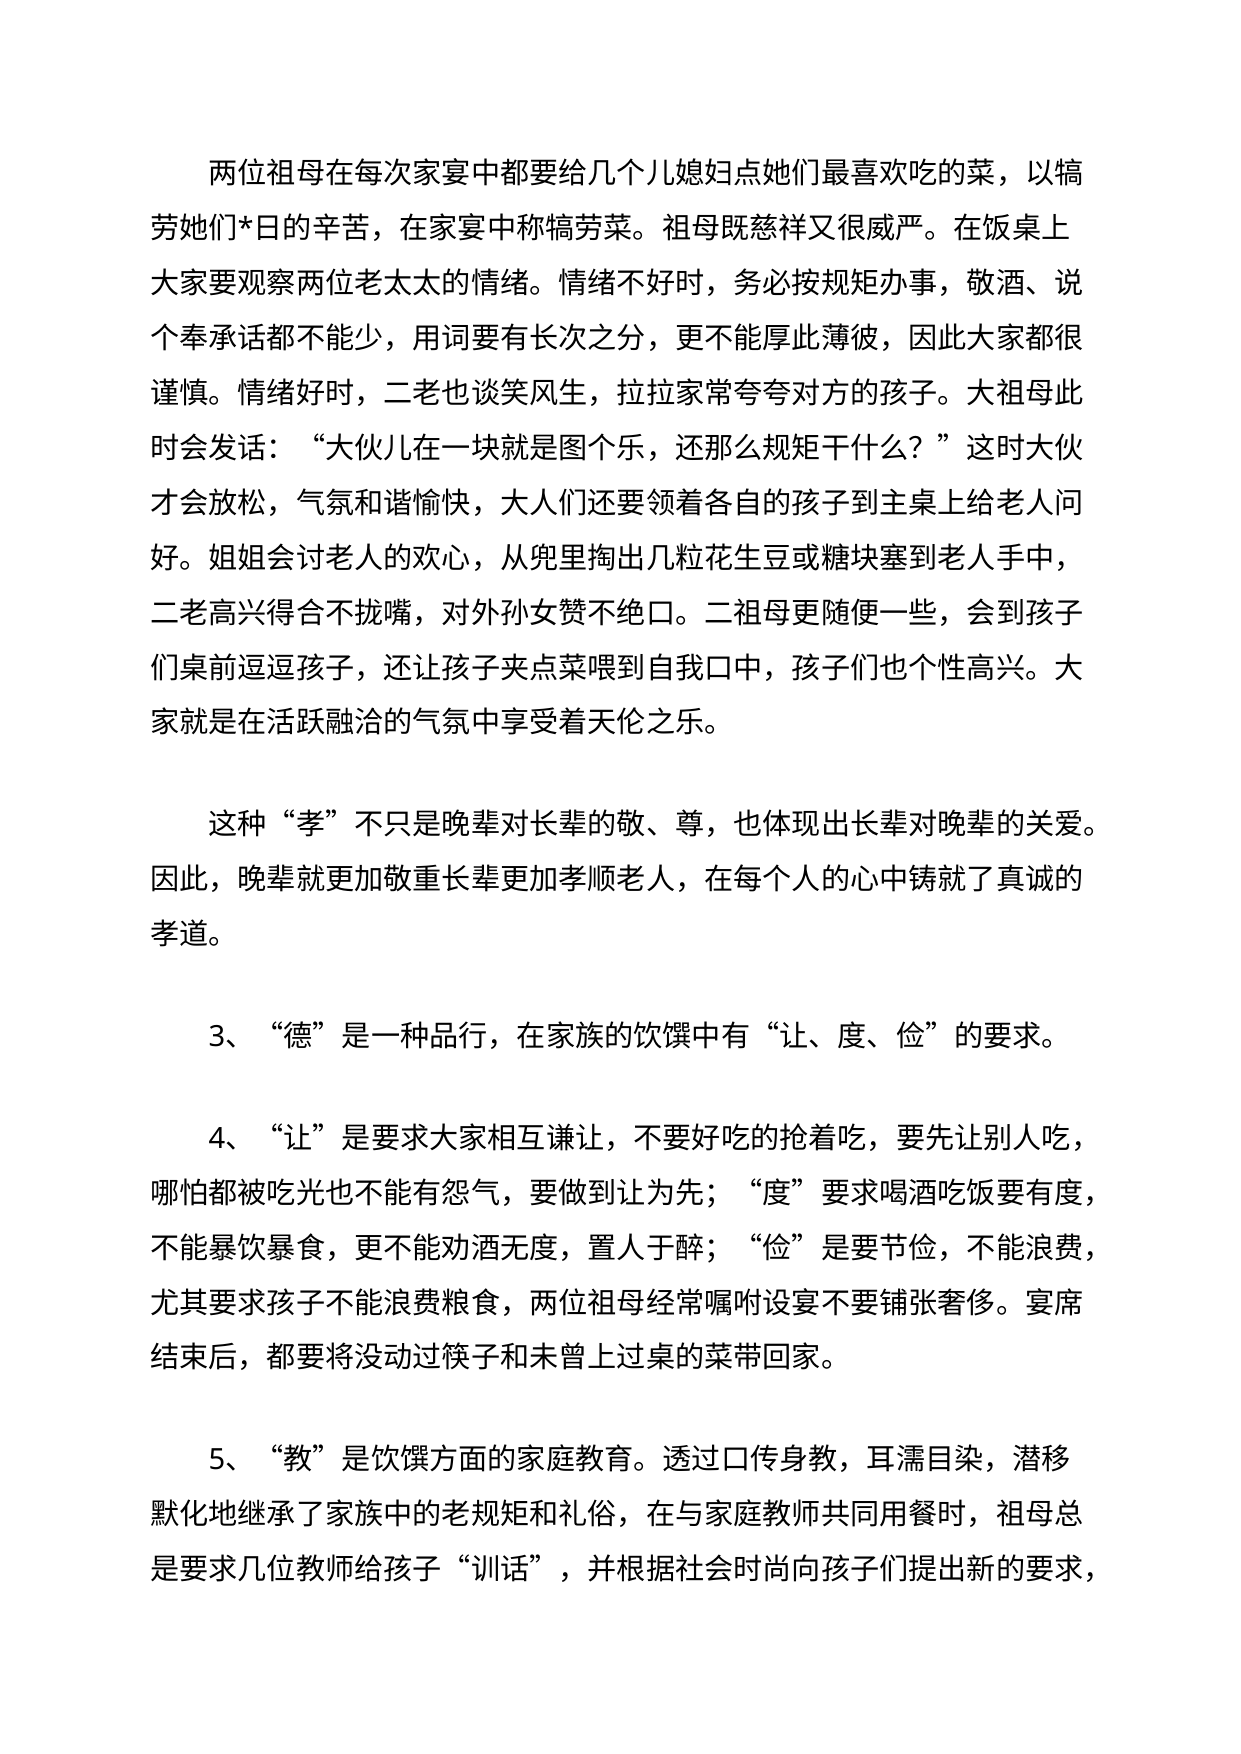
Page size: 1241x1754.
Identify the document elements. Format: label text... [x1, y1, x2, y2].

text 4、“让”是要求大家相互谦让，不要好吃的抢着吃，要先让别人吃，哪怕都被吃光也不能有怨气，要做到让为先；“度”要求喝酒吃饭要有度，不能暴饮暴食，更不能劝酒无度，置人于醉；“俭”是要节俭，不能浪费，尤其要求孩子不能浪费粮食，两位祖母经常嘱咐设宴不要铺张奢侈。宴席结束后，都要将没动过筷子和未曾上过桌的菜带回家。 [150, 1114, 1090, 1376]
text 这种“孝”不只是晚辈对长辈的敬、尊，也体现出长辈对晚辈的关爱。因此，晚辈就更加敬重长辈更加孝顺老人，在每个人的心中铸就了真诚的孝道。 [150, 801, 1090, 953]
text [150, 1436, 1090, 1588]
text 两位祖母在每次家宴中都要给几个儿媳妇点她们最喜欢吃的菜，以犒劳她们*日的辛苦，在家宴中称犒劳菜。祖母既慈祥又很威严。在饭桌上大家要观察两位老太太的情绪。情绪不好时，务必按规矩办事，敬酒、说个奉承话都不能少，用词要有长次之分，更不能厚此薄彼，因此大家都很谨慎。情绪好时，二老也谈笑风生，拉拉家常夸夸对方的孩子。大祖母此时会发话：“大伙儿在一块就是图个乐，还那么规矩干什么？”这时大伙才会放松，气氛和谐愉快，大人们还要领着各自的孩子到主桌上给老人问好。姐姐会讨老人的欢心，从兜里掏出几粒花生豆或糖块塞到老人手中，二老高兴得合不拢嘴，对外孙女赞不绝口。二祖母更随便一些，会到孩子们桌前逗逗孩子，还让孩子夹点菜喂到自我口中，孩子们也个性高兴。大家就是在活跃融洽的气氛中享受着天伦之乐。 [150, 150, 1090, 741]
text 3、“德”是一种品行，在家族的饮馔中有“让、度、俭”的要求。 [150, 1012, 1090, 1055]
